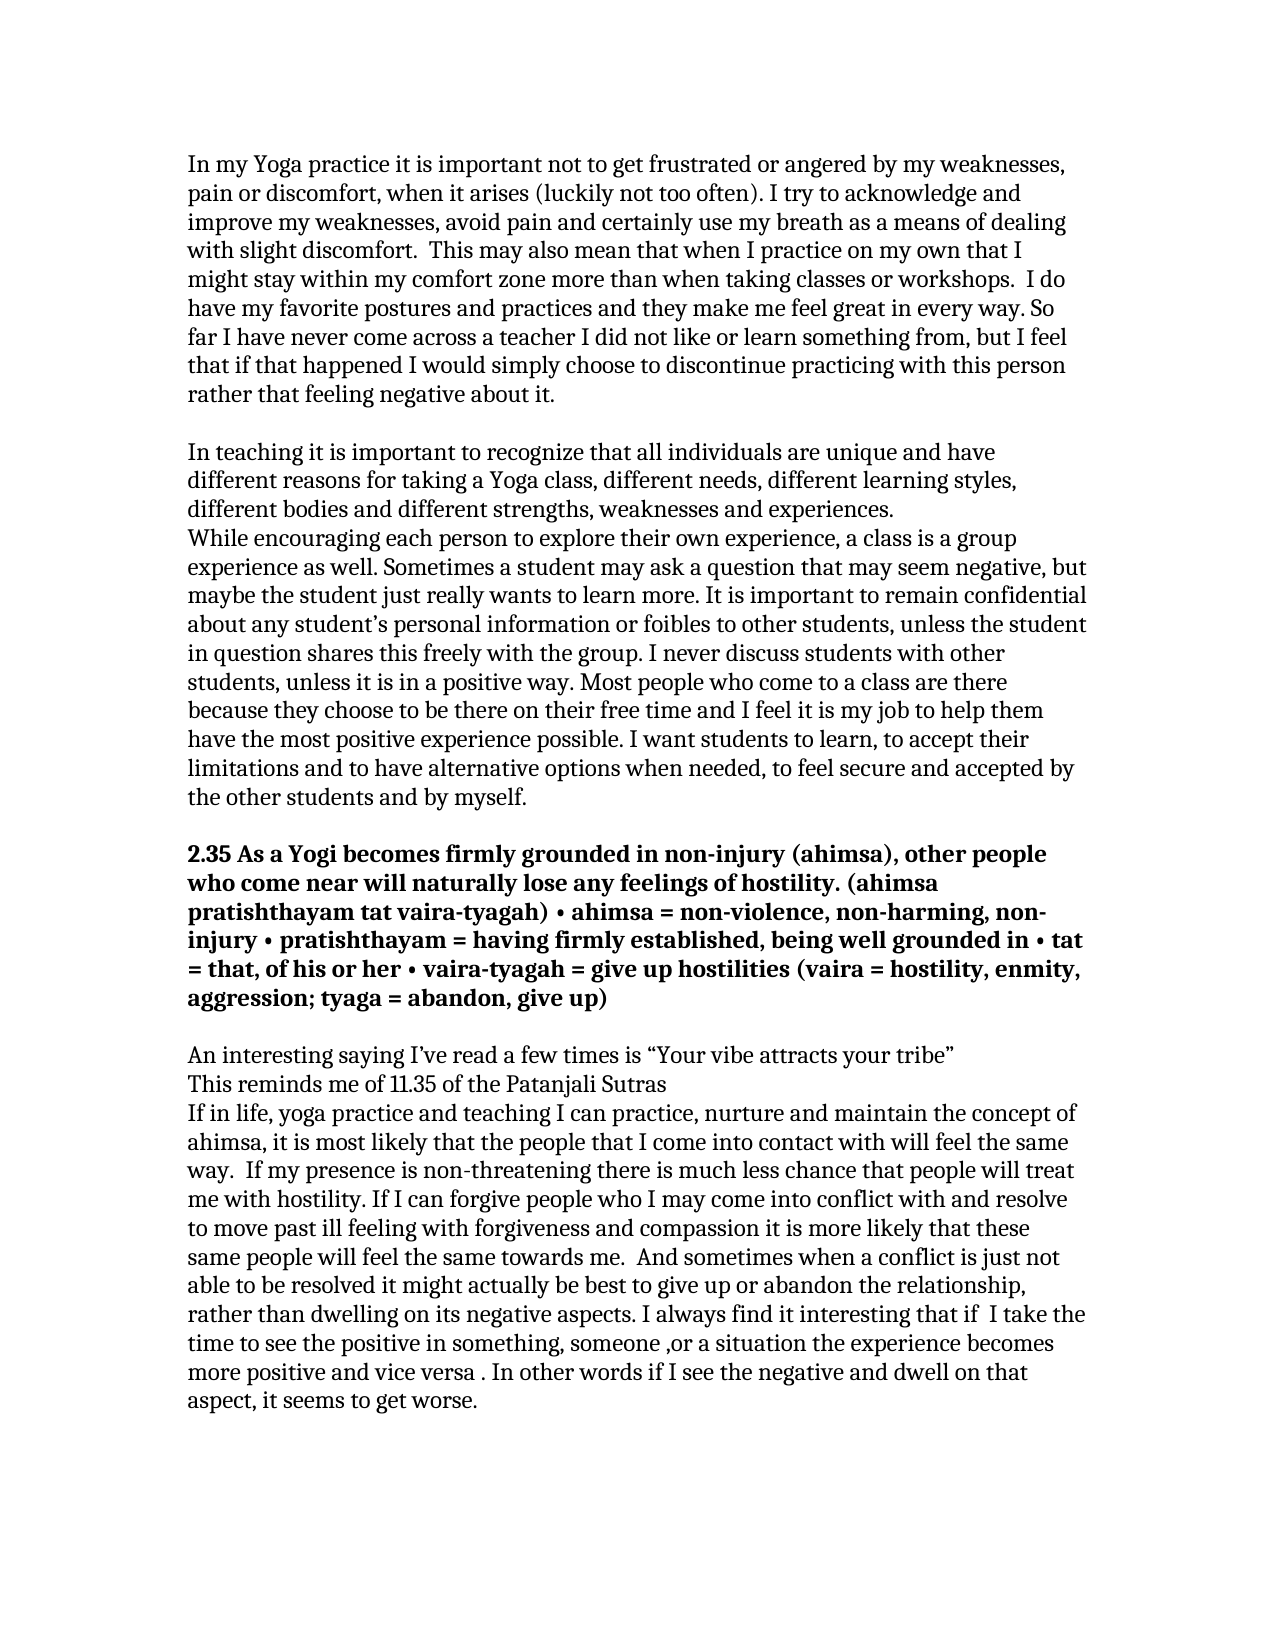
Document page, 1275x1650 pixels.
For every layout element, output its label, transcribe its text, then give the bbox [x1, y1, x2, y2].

text In teaching it is important to recognize that all individuals are unique and have different reasons for taking a Yoga class, different needs, different learning styles, different bodies and different strengths, weaknesses and experiences. [187, 437, 1087, 524]
text While encouraging each person to explore their own experience, a class is a group [187, 524, 1087, 552]
text If in life, yoga practice and teaching I can practice, nurture and maintain the concept of ahimsa, it is most likely that the people that I come into contact with will feel the same way. If my presence is non-threatening there is much less chance that people will treat me with hostility. If I can forgive people who I may come into conflict with and resolve to move past ill feeling with forgiveness and compassion it is more likely that these same people will feel the same towards me. And sometimes when a conflict is just not able to be resolved it might actually be best to give up or abandon the relationship, rather than dwelling on its negative aspects. I always find it interesting that if I take the time to see the positive in something, someone ,or a situation the experience becomes more positive and vice versa . In other words if I see the negative and dwell on that aspect, it seems to get worse. [187, 1099, 1087, 1415]
text In my Yoga practice it is important not to get frustrated or angered by my weaknesses, pain or discomfort, when it arises (luckily not too often). I try to acknowledge and improve my weaknesses, avoid pain and certainly use my breath as a means of dealing with slight discomfort. This may also mean that when I practice on my own that I might stay within my comfort zone more than when taking classes or workshops. I do have my favorite postures and practices and they make me feel great in every way. So far I have never come across a teacher I did not like or learn something from, but I feel that if that happened I would simply choose to discontinue practicing with this person rather that feeling negative about it. [187, 150, 1087, 409]
text experience as well. Sometimes a student may ask a question that may seem negative, but maybe the student just really wants to learn more. It is important to remain confidential about any student’s personal information or foibles to other students, unless the student in question shares this freely with the group. I never discuss students with other students, unless it is in a positive way. Most people who come to a class are there because they choose to be there on their free time and I feel it is my job to help them have the most positive experience possible. I want students to learn, to accept their limitations and to have alternative options when needed, to feel secure and accepted by the other students and by myself. [187, 552, 1087, 811]
text An interesting saying I’ve read a few times is “Your vibe attracts your tribe” [187, 1041, 1087, 1070]
text This reminds me of 11.35 of the Patanjali Sutras [187, 1070, 1087, 1099]
text 2.35 As a Yogi becomes firmly grounded in non-injury (ahimsa), other people who come near will naturally lose any feelings of hostility. (ahimsa pratishthayam tat vaira-tyagah) • ahimsa = non-violence, non-harming, non-injury • pratishthayam = having firmly established, being well grounded in • tat = that, of his or her • vaira-tyagah = give up hostilities (vaira = hostility, enmity, aggression; tyaga = abandon, give up) [187, 840, 1087, 1012]
